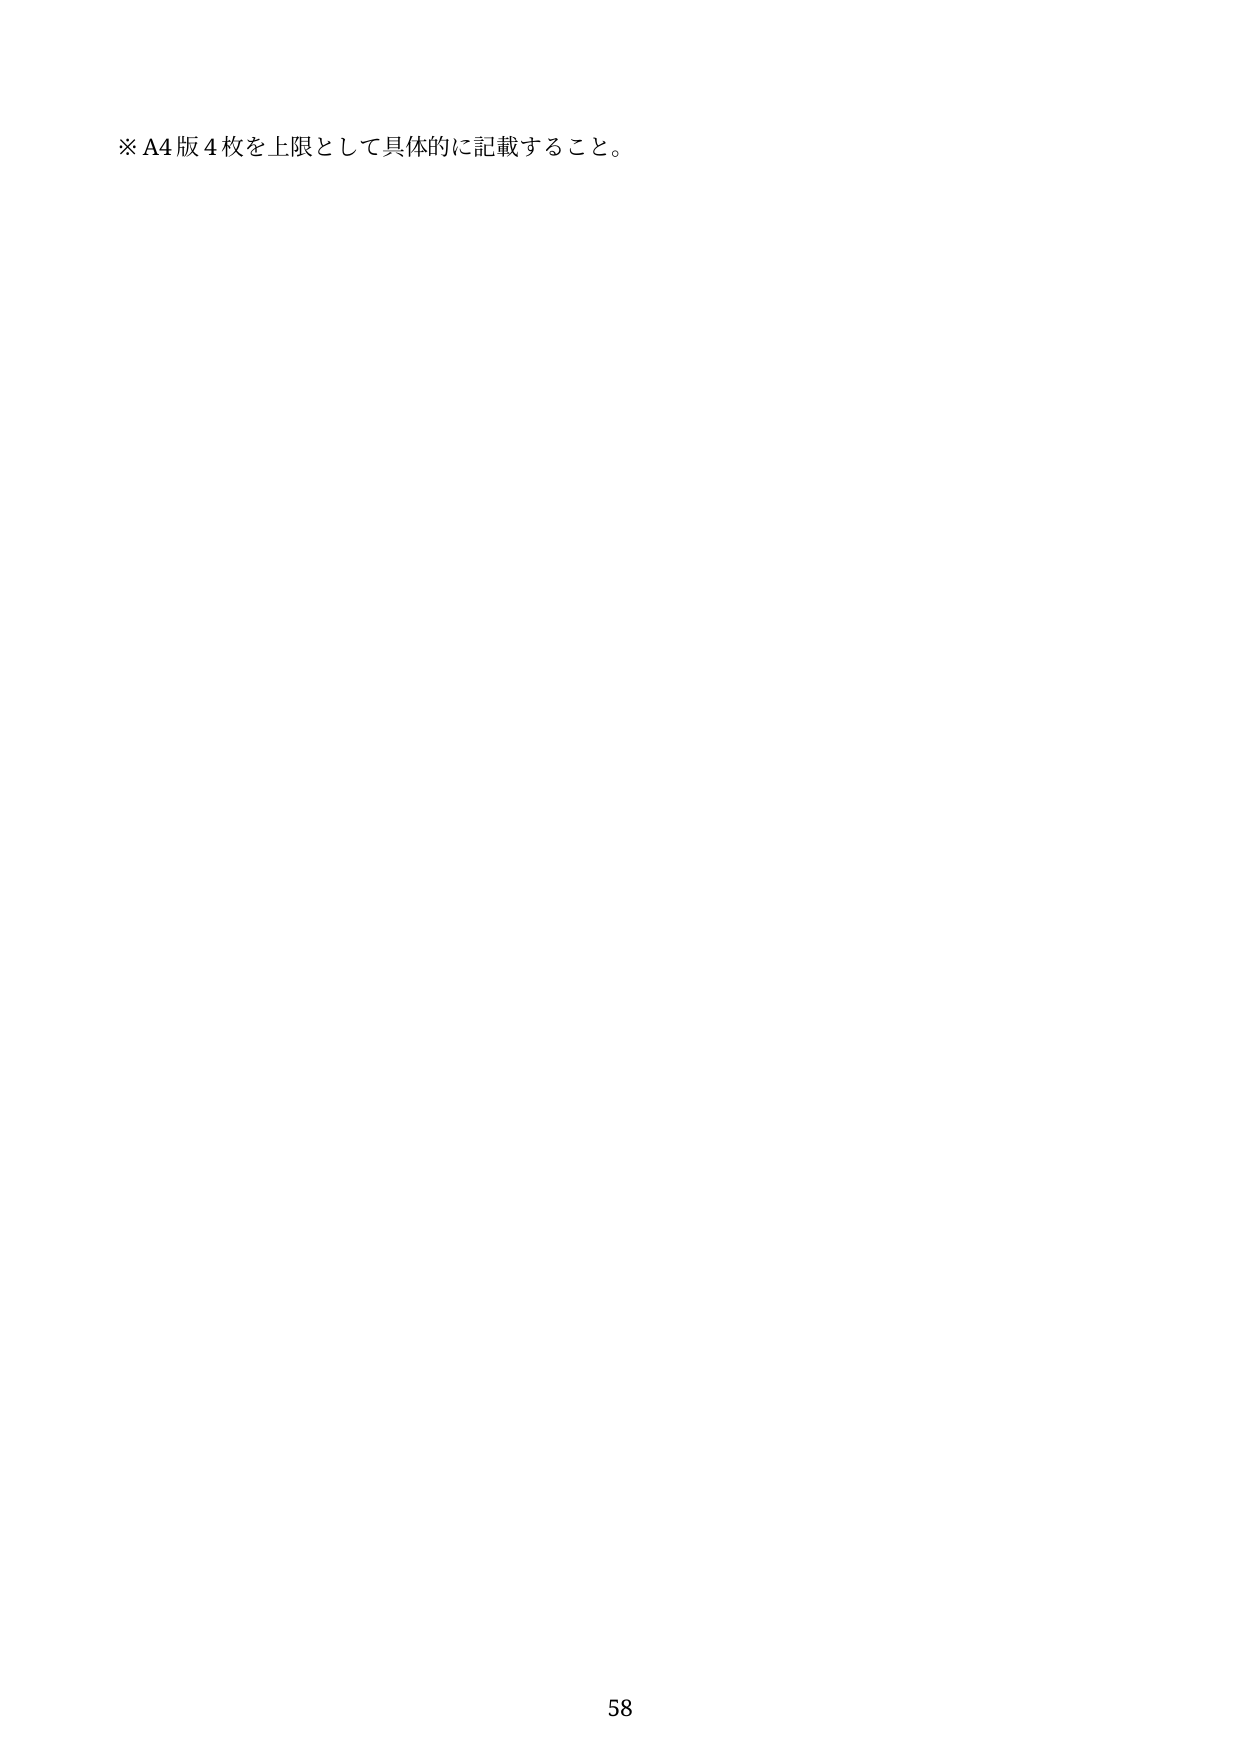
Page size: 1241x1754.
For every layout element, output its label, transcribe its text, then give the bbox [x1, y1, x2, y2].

text ※ A4版4枚を上限として具体的に記載すること。 [118, 127, 1111, 164]
